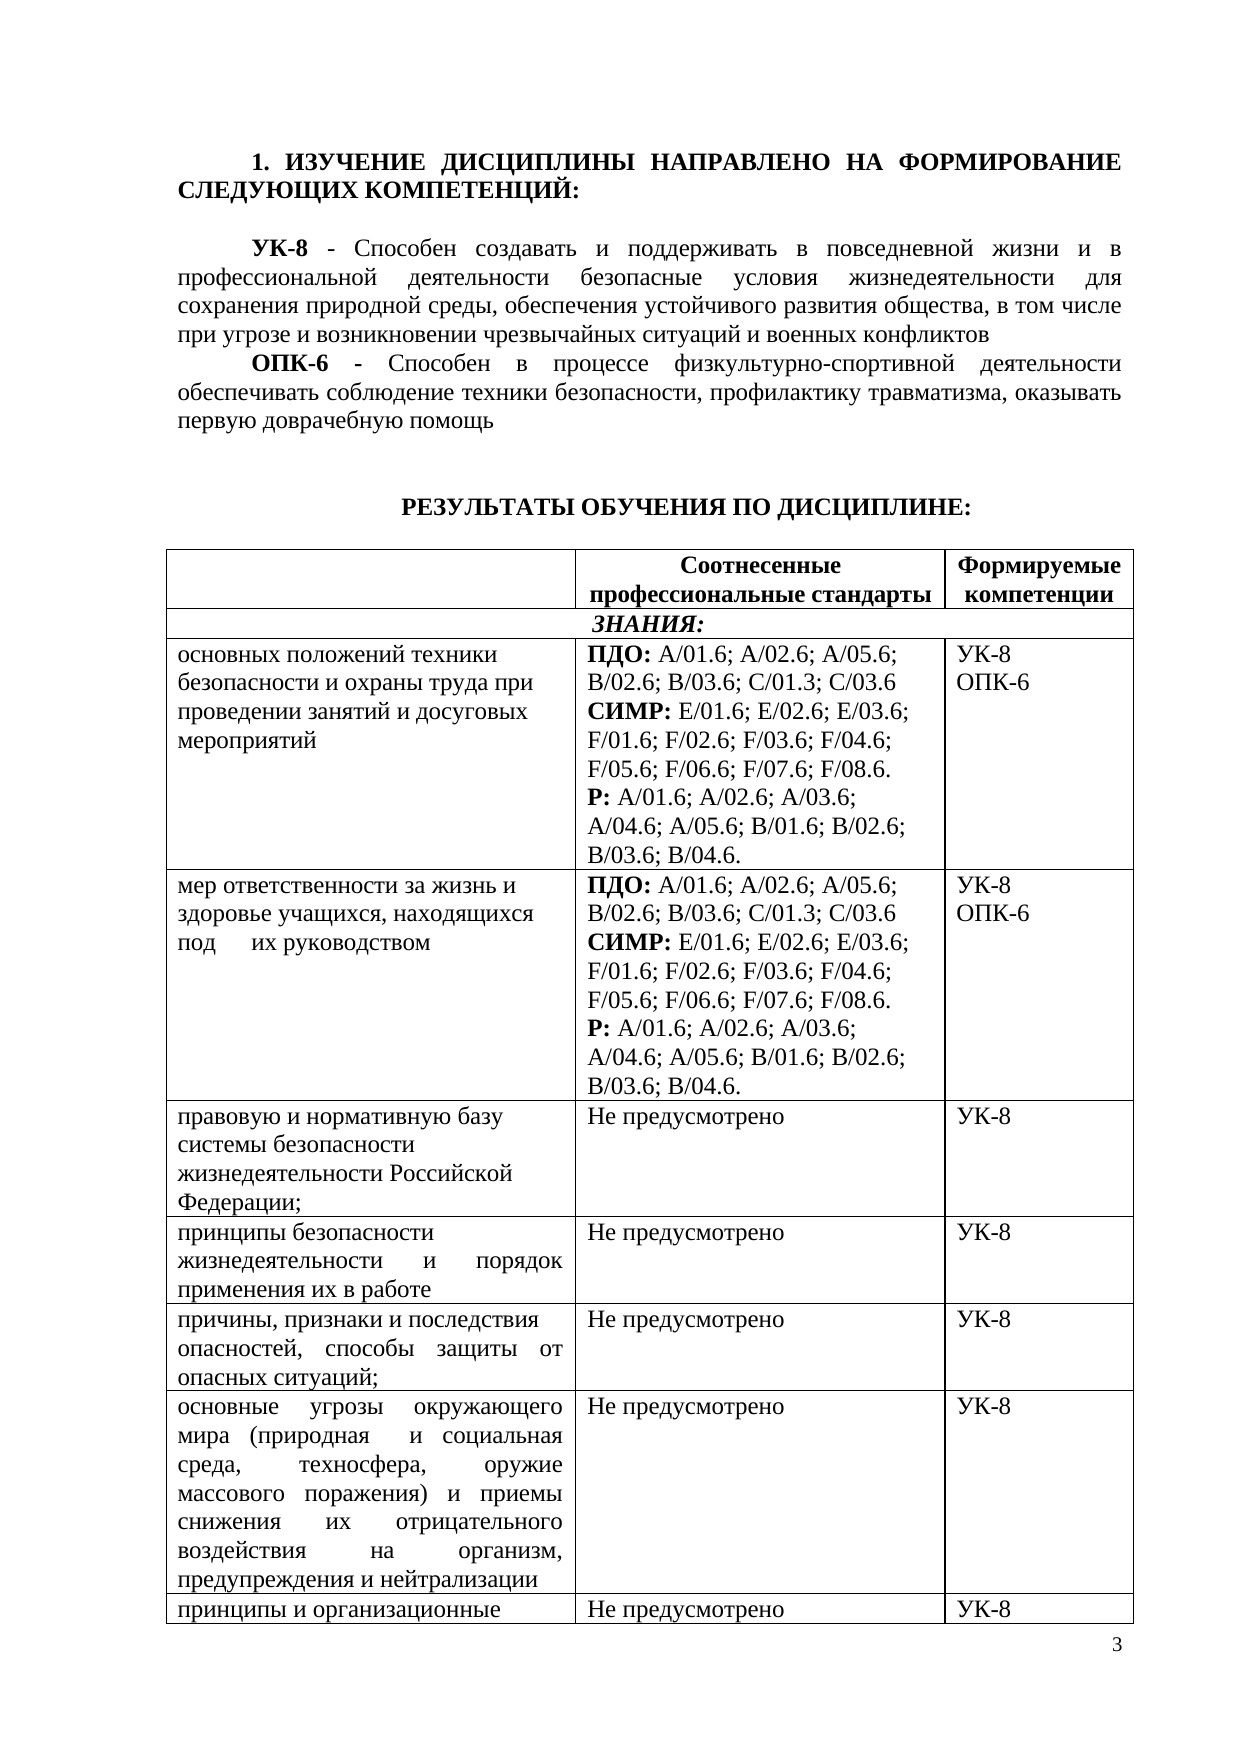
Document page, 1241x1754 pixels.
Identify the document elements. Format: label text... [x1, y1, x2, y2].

table_cell Не предусмотрено [576, 1304, 944, 1390]
table_cell Не предусмотрено [576, 1101, 944, 1216]
text УК-8 - Способен создавать и поддерживать в повседневной жизни и в профессиональной деятельности безопасные условия жизнедеятельности для сохранения природной среды, обеспечения устойчивого развития общества, в том числе при угрозе и возникновении чрезвычайных ситуаций и военных конфликтов [177, 233, 1122, 348]
table_header Формируемые компетенции [946, 550, 1133, 608]
text ОПК-6 - Способен в процессе физкультурно-спортивной деятельности обеспечивать соблюдение техники безопасности, профилактику травматизма, оказывать первую доврачебную помощь [177, 348, 1122, 434]
table_header Соотнесенные профессиональные стандарты [576, 550, 944, 608]
table_cell основных положений техники безопасности и охраны труда при проведении занятий и досуговых мероприятий [167, 639, 575, 869]
table_cell ЗНАНИЯ: [167, 609, 1133, 638]
table_cell УК-8 [946, 1304, 1133, 1390]
table_cell мер ответственности за жизнь и здоровье учащихся, находящихся под их руководством [167, 870, 575, 1100]
table_cell основные угрозы окружающего мира (природная и социальная среда, техносфера, оружие массового поражения) и приемы снижения их отрицательного воздействия на организм, предупреждения и нейтрализации [167, 1391, 575, 1593]
table_cell УК-8 [946, 1101, 1133, 1216]
list 1. изучениЕ дисциплины НАПРАВЛЕНО НА формирование следующих компетенций: [177, 147, 1122, 204]
table_cell правовую и нормативную базу системы безопасности жизнедеятельности Российской Федерации; [167, 1101, 575, 1216]
table_cell УК-8 ОПК-6 [946, 870, 1133, 1100]
table_cell ПДО: А/01.6; А/02.6; А/05.6; В/02.6; В/03.6; С/01.3; С/03.6 СИМР: E/01.6; E/02.6; E/03.6; F/01.6; F/02.6; F/03.6; F/04.6; F/05.6; F/06.6; F/07.6; F/08.6. Р: A/01.6; A/02.6; A/03.6; A/04.6; A/05.6; B/01.6; B/02.6; B/03.6; B/04.6. [576, 870, 944, 1100]
table_cell Не предусмотрено [576, 1217, 944, 1303]
table_cell УК-8 [946, 1594, 1133, 1622]
table_cell УК-8 [946, 1217, 1133, 1303]
table_cell причины, признаки и последствия опасностей, способы защиты от опасных ситуаций; [167, 1304, 575, 1390]
table_cell Не предусмотрено [576, 1391, 944, 1593]
table_header [167, 550, 575, 608]
table_cell ПДО: А/01.6; А/02.6; А/05.6; В/02.6; В/03.6; С/01.3; С/03.6 СИМР: E/01.6; E/02.6; E/03.6; F/01.6; F/02.6; F/03.6; F/04.6; F/05.6; F/06.6; F/07.6; F/08.6. Р: A/01.6; A/02.6; A/03.6; A/04.6; A/05.6; B/01.6; B/02.6; B/03.6; B/04.6. [576, 639, 944, 869]
table_cell УК-8 ОПК-6 [946, 639, 1133, 869]
table_cell Не предусмотрено [576, 1594, 944, 1622]
text РЕЗУЛЬТАТЫ ОБУЧЕНИЯ ПО ДИСЦИПЛИНЕ: [177, 492, 1122, 521]
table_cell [167, 1594, 575, 1622]
table_cell УК-8 [946, 1391, 1133, 1593]
table_cell принципы безопасности жизнедеятельности и порядок применения их в работе [167, 1217, 575, 1303]
